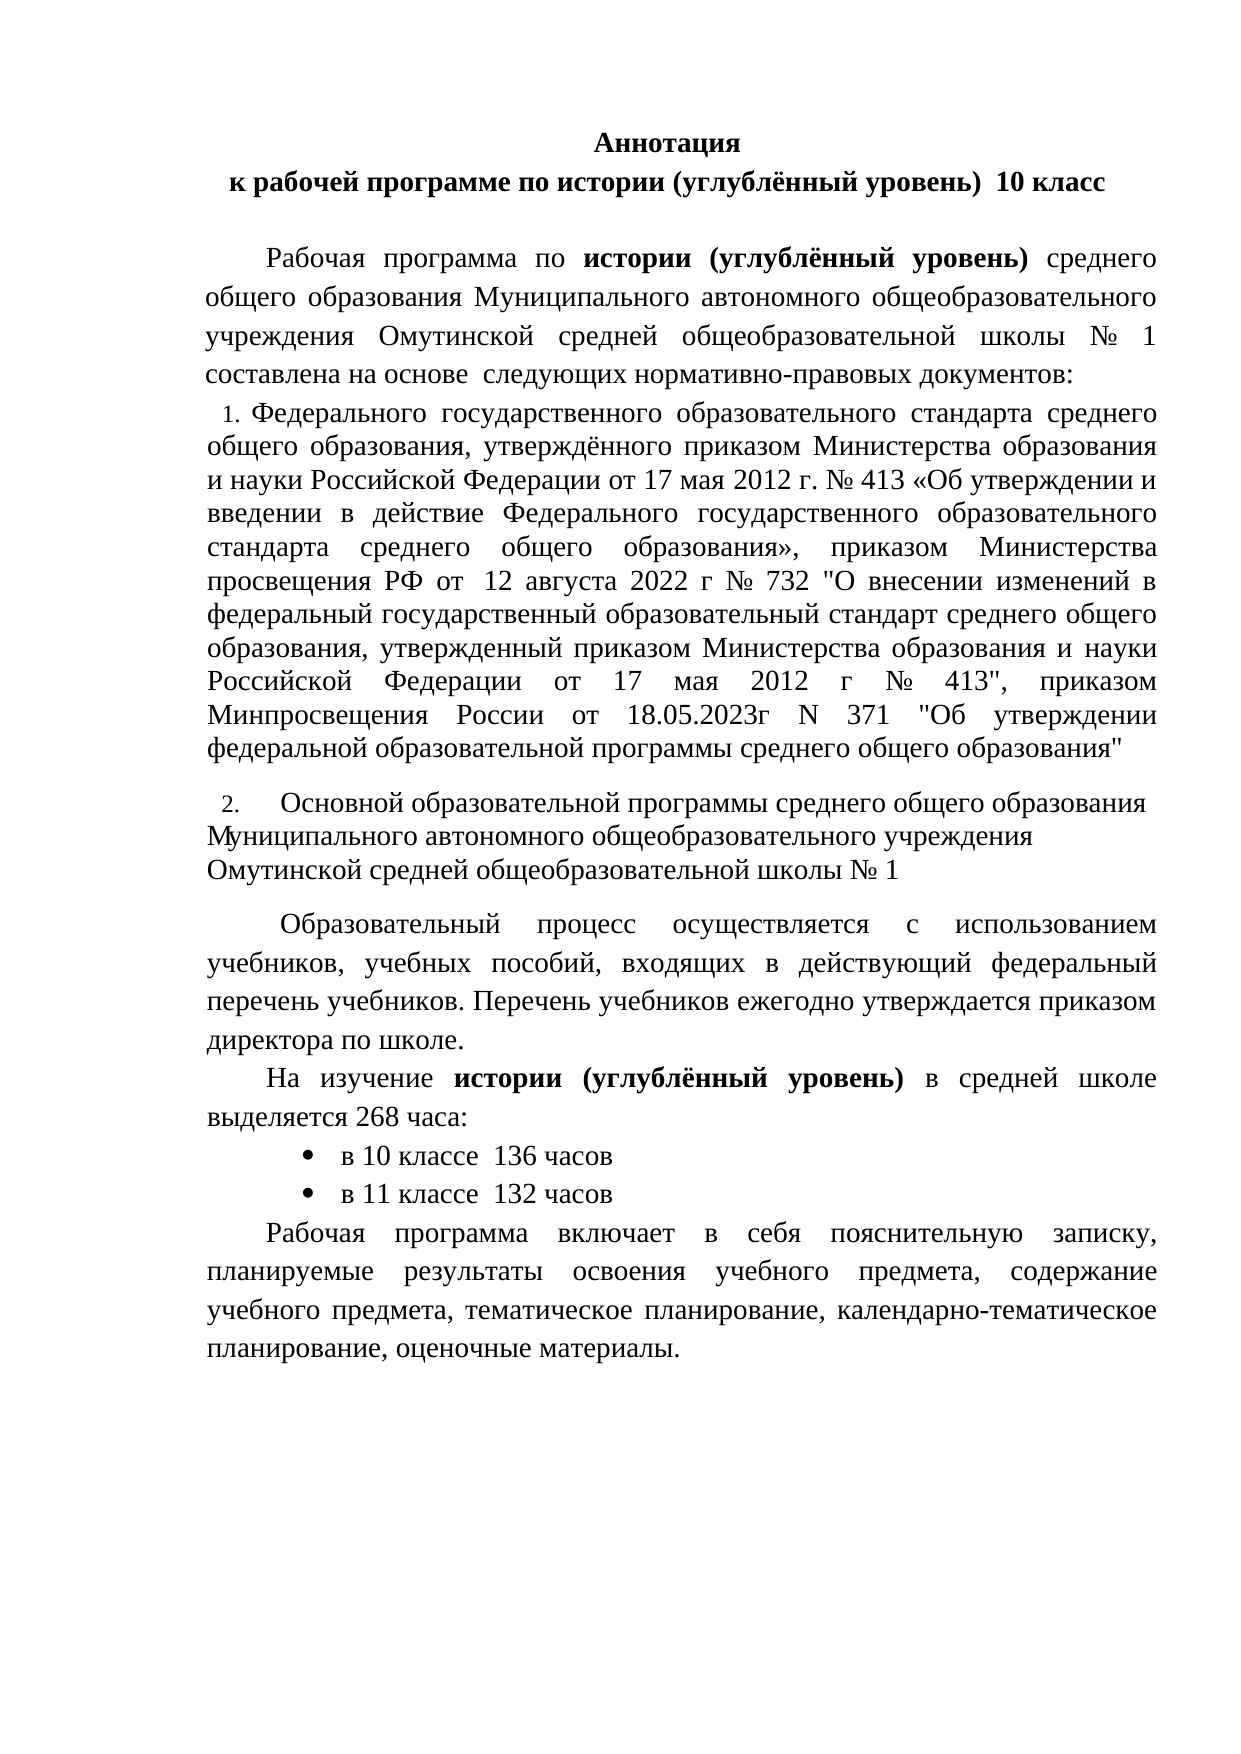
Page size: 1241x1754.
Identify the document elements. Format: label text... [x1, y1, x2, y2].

text Рабочая программа по истории (углублённый уровень) среднего общего образования Муниципального автономного общеобразовательного учреждения Омутинской средней общеобразовательной школы № 1 составлена на основе следующих нормативно-правовых документов: [205, 241, 1157, 390]
text Образовательный процесс осуществляется с использованием учебников, учебных пособий, входящих в действующий федеральный перечень учебников. Перечень учебников ежегодно утверждается приказом директора по школе. [207, 906, 1157, 1055]
list Основной образовательной программы среднего общего образования Муниципального автономного общеобразовательного учреждения Омутинской средней общеобразовательной школы № 1 [207, 785, 1157, 885]
list в 11 классе 132 часов [303, 1176, 1157, 1209]
subtitle к рабочей программе по истории (углублённый уровень) 10 класс [206, 164, 1128, 197]
text Рабочая программа включает в себя пояснительную записку, планируемые результаты освоения учебного предмета, содержание учебного предмета, тематическое планирование, календарно-тематическое планирование, оценочные материалы. [207, 1215, 1157, 1364]
list в 10 классе 136 часов [303, 1138, 1157, 1171]
list Федерального государственного образовательного стандарта среднего общего образования, утверждённого приказом Министерства образования и науки Российской Федерации от 17 мая 2012 г. № 413 «Об утверждении и введении в действие Федерального государственного образовательного стандарта среднего общего образования», приказом Министерства просвещения РФ от 12 августа 2022 г № 732 "О внесении изменений в федеральный государственный образовательный стандарт среднего общего образования, утвержденный приказом Министерства образования и науки Российской Федерации от 17 мая 2012 г № 413", приказом Минпросвещения России от 18.05.2023г N 371 "Об утверждении федеральной образовательной программы среднего общего образования" [207, 395, 1157, 764]
text Аннотация [267, 125, 1067, 159]
text На изучение истории (углублённый уровень) в средней школе выделяется 268 часа: [207, 1060, 1157, 1132]
